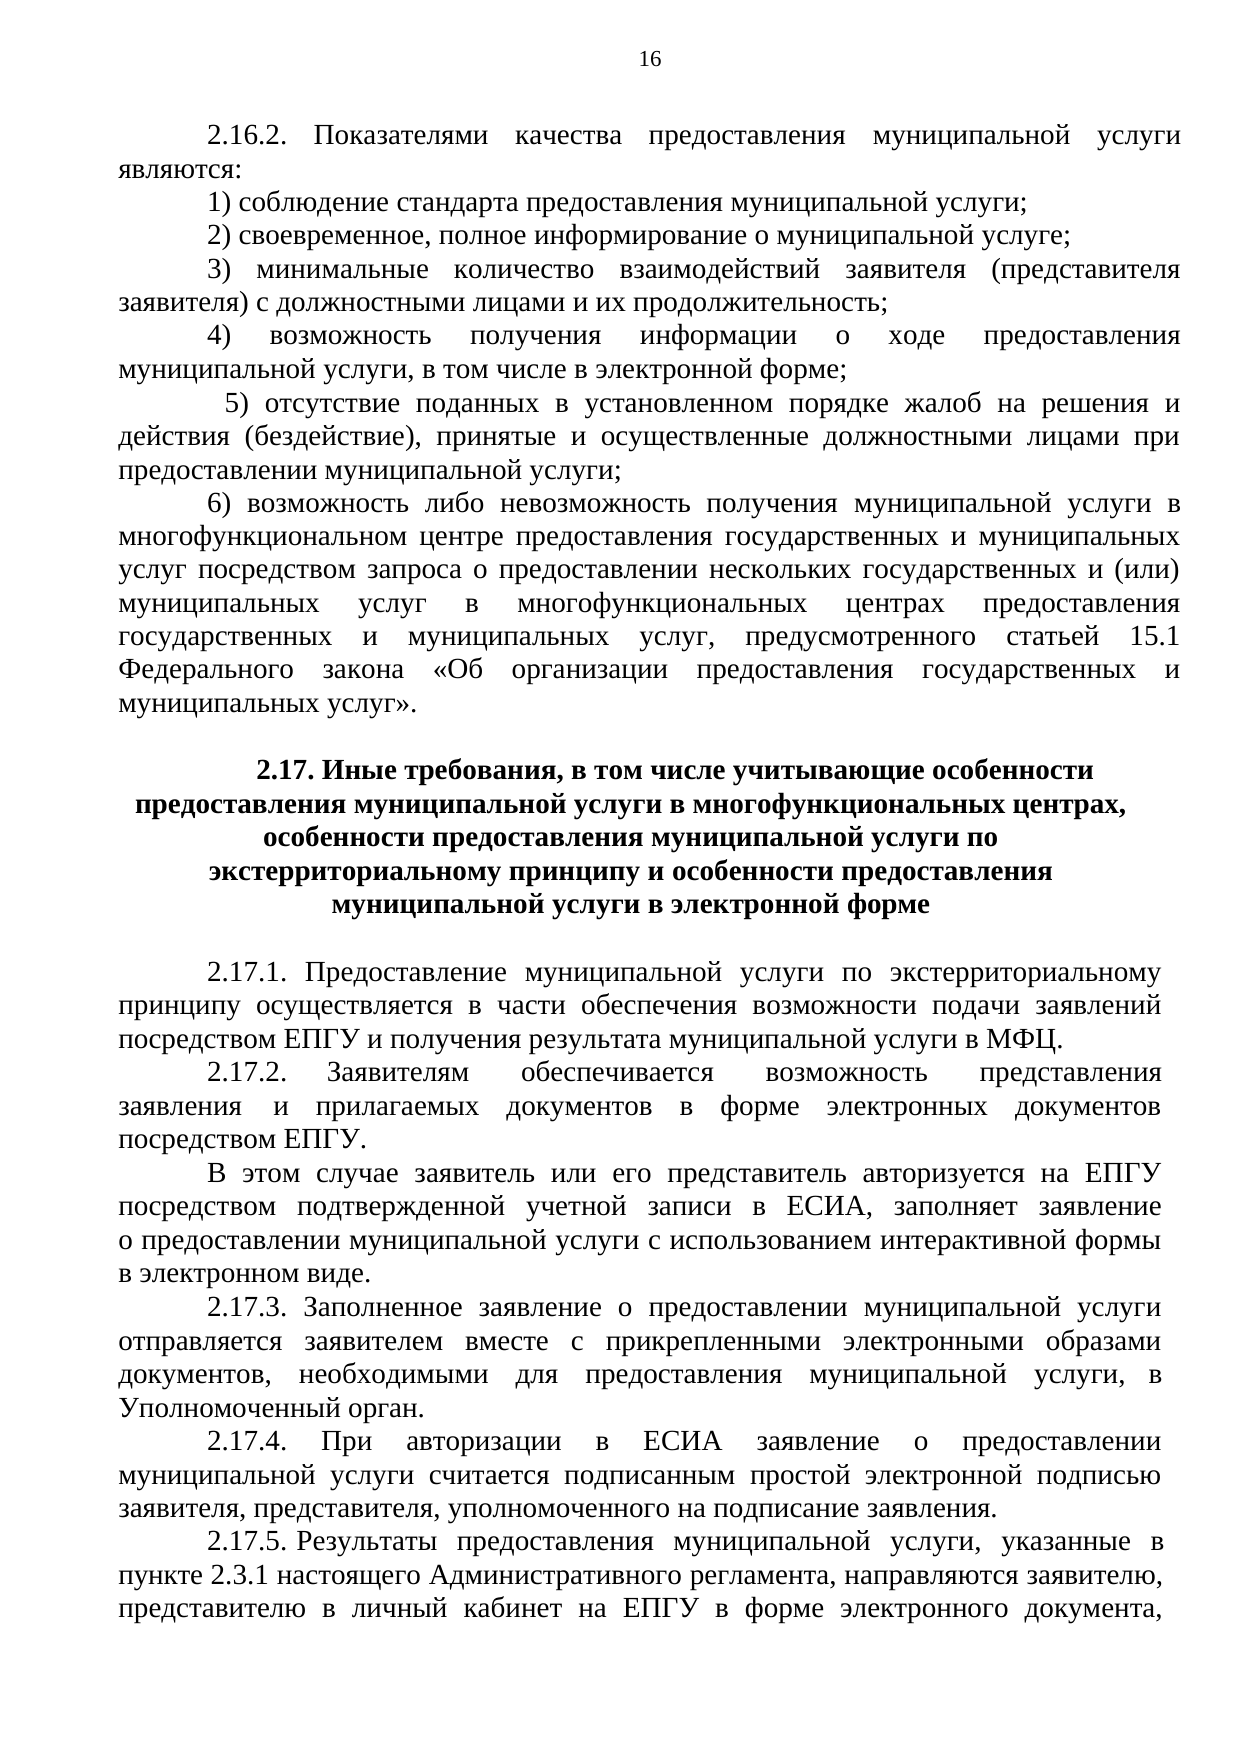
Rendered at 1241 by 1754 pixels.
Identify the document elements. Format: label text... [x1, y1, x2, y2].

text 4) возможность получения информации о ходе предоставления муниципальной услуги, в том числе в электронной форме; [118, 318, 1181, 385]
list 2.17.2. Заявителям обеспечивается возможность представления заявления и прилагаемых документов в форме электронных документов посредством ЕПГУ. [118, 1054, 1162, 1155]
text 1) соблюдение стандарта предоставления муниципальной услуги; [118, 185, 1181, 218]
text 2) своевременное, полное информирование о муниципальной услуге; [118, 218, 1181, 251]
text В этом случае заявитель или его представитель авторизуется на ЕПГУ посредством подтвержденной учетной записи в ЕСИА, заполняет заявление о предоставлении муниципальной услуги с использованием интерактивной формы в электронном виде. [118, 1155, 1162, 1289]
text 2.16.2. Показателями качества предоставления муниципальной услуги являются: [118, 118, 1181, 185]
text 2.17.1. Предоставление муниципальной услуги по экстерриториальному принципу осуществляется в части обеспечения возможности подачи заявлений посредством ЕПГУ и получения результата муниципальной услуги в МФЦ. [118, 954, 1162, 1054]
text 5) отсутствие поданных в установленном порядке жалоб на решения и действия (бездействие), принятые и осуществленные должностными лицами при предоставлении муниципальной услуги; [118, 385, 1181, 485]
text 2.17.4. При авторизации в ЕСИА заявление о предоставлении муниципальной услуги считается подписанным простой электронной подписью заявителя, представителя, уполномоченного на подписание заявления. [118, 1423, 1162, 1524]
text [118, 1524, 1164, 1624]
text 2.17. Иные требования, в том числе учитывающие особенности предоставления муниципальной услуги в многофункциональных центрах, особенности предоставления муниципальной услуги по экстерриториальному принципу и особенности предоставления муниципальной услуги в электронной форме [118, 752, 1143, 920]
text 2.17.3. Заполненное заявление о предоставлении муниципальной услуги отправляется заявителем вместе с прикрепленными электронными образами документов, необходимыми для предоставления муниципальной услуги, в Уполномоченный орган. [118, 1289, 1162, 1423]
text 3) минимальные количество взаимодействий заявителя (представителя заявителя) с должностными лицами и их продолжительность; [118, 251, 1181, 318]
text 6) возможность либо невозможность получения муниципальной услуги в многофункциональном центре предоставления государственных и муниципальных услуг посредством запроса о предоставлении нескольких государственных и (или) муниципальных услуг в многофункциональных центрах предоставления государственных и муниципальных услуг, предусмотренного статьей 15.1 Федерального закона «Об организации предоставления государственных и муниципальных услуг». [118, 485, 1181, 719]
